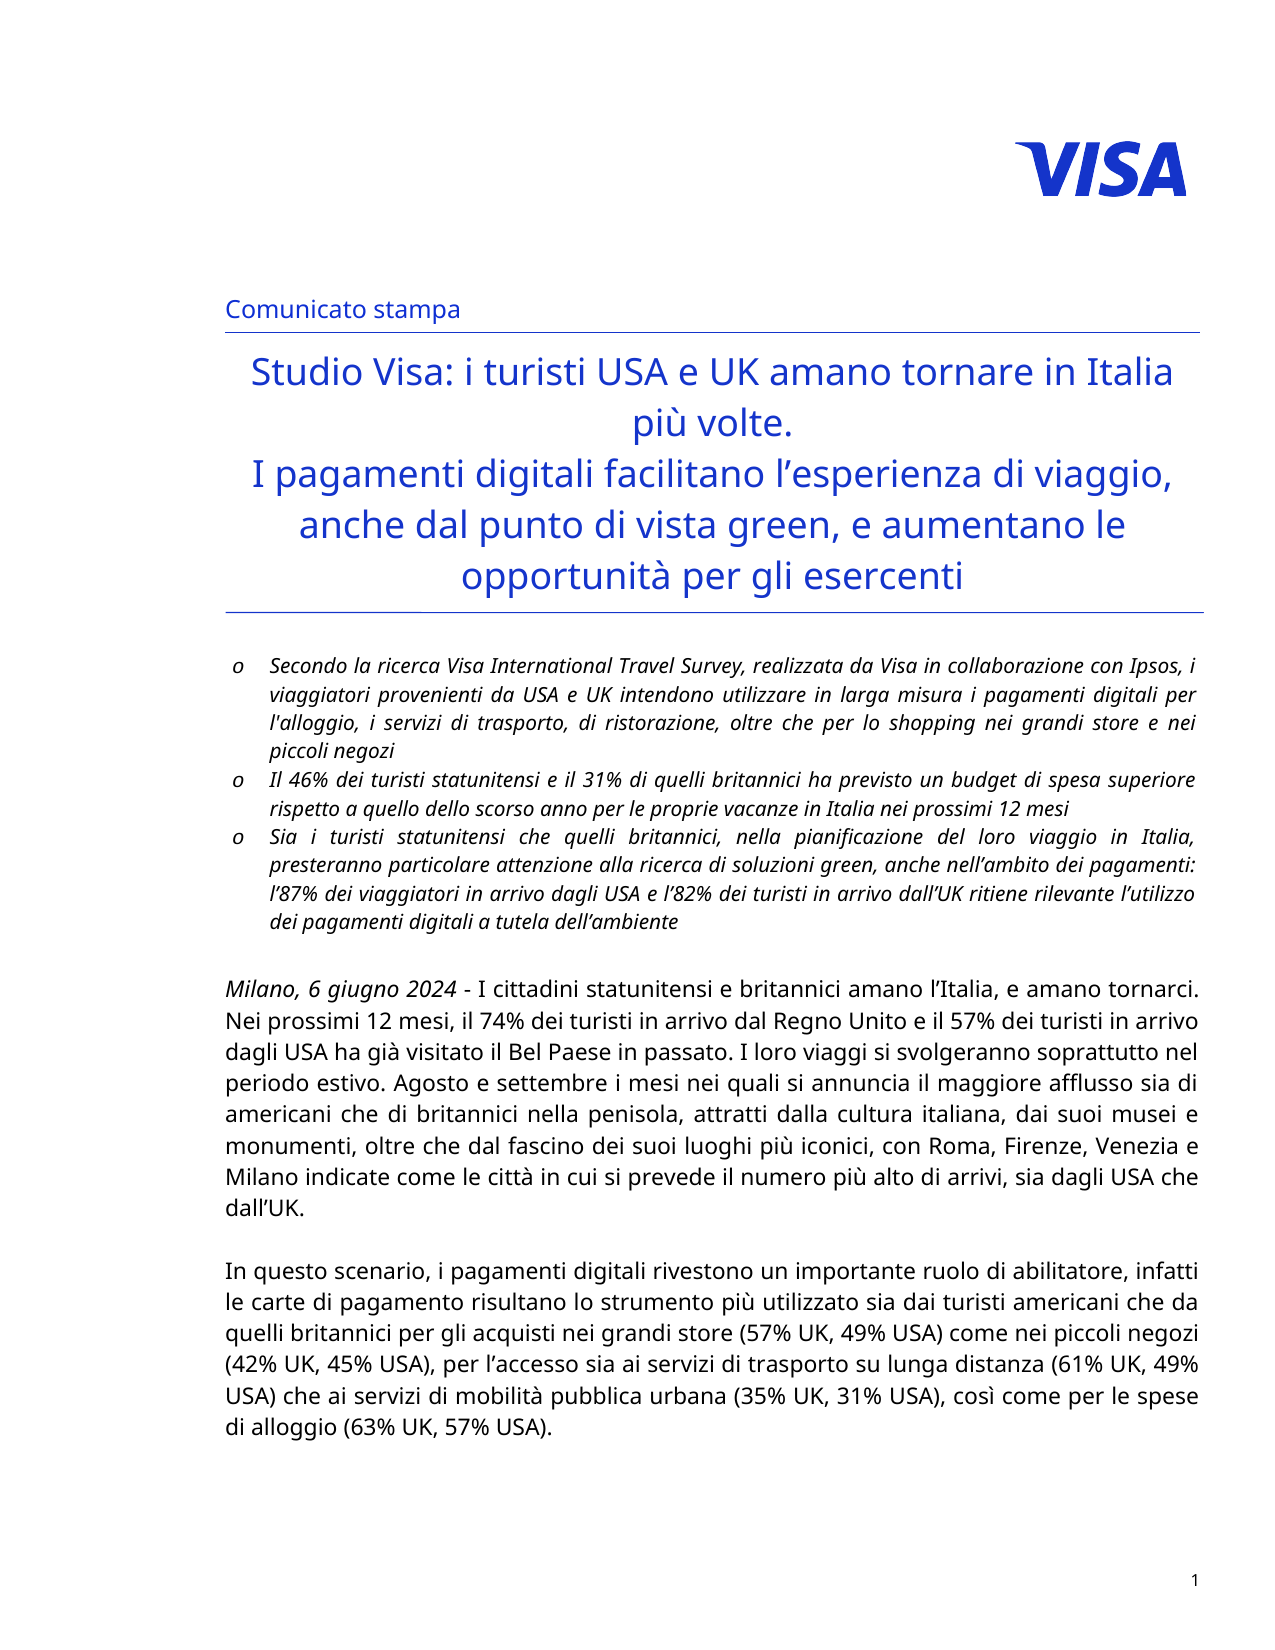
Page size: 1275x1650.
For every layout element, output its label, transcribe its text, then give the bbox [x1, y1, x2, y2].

title I pagamenti digitali facilitano l’esperienza di viaggio, [225, 447, 1200, 498]
subtitle Il 46% dei turisti statunitensi e il 31% di quelli britannici ha previsto un budget di spesa superiore rispetto a quello dello scorso anno per le proprie vacanze in Italia nei prossimi 12 mesi [232, 765, 1200, 822]
subtitle Sia i turisti statunitensi che quelli britannici, nella pianificazione del loro viaggio in Italia, presteranno particolare attenzione alla ricerca di soluzioni green, anche nell’ambito dei pagamenti: l’87% dei viaggiatori in arrivo dagli USA e l’82% dei turisti in arrivo dall’UK ritiene rilevante l’utilizzo dei pagamenti digitali a tutela dell’ambiente [232, 822, 1200, 936]
picture [1015, 141, 1187, 197]
text In questo scenario, i pagamenti digitali rivestono un importante ruolo di abilitatore, infatti le carte di pagamento risultano lo strumento più utilizzato sia dai turisti americani che da quelli britannici per gli acquisti nei grandi store (57% UK, 49% USA) come nei piccoli negozi (42% UK, 45% USA), per l’accesso sia ai servizi di trasporto su lunga distanza (61% UK, 49% USA) che ai servizi di mobilità pubblica urbana (35% UK, 31% USA), così come per le spese di alloggio (63% UK, 57% USA). [225, 1255, 1200, 1442]
title Studio Visa: i turisti USA e UK amano tornare in Italia più volte. [225, 333, 1200, 447]
title anche dal punto di vista green, e aumentano le opportunità per gli esercenti [225, 498, 1200, 600]
subtitle Secondo la ricerca Visa International Travel Survey, realizzata da Visa in collaborazione con Ipsos, i viaggiatori provenienti da USA e UK intendono utilizzare in larga misura i pagamenti digitali per l'alloggio, i servizi di trasporto, di ristorazione, oltre che per lo shopping nei grandi store e nei piccoli negozi [232, 651, 1200, 765]
text Milano, 6 giugno 2024 - I cittadini statunitensi e britannici amano l’Italia, e amano tornarci. Nei prossimi 12 mesi, il 74% dei turisti in arrivo dal Regno Unito e il 57% dei turisti in arrivo dagli USA ha già visitato il Bel Paese in passato. I loro viaggi si svolgeranno soprattutto nel periodo estivo. Agosto e settembre i mesi nei quali si annuncia il maggiore afflusso sia di americani che di britannici nella penisola, attratti dalla cultura italiana, dai suoi musei e monumenti, oltre che dal fascino dei suoi luoghi più iconici, con Roma, Firenze, Venezia e Milano indicate come le città in cui si prevede il numero più alto di arrivi, sia dagli USA che dall’UK. [225, 973, 1200, 1223]
subtitle Comunicato stampa [225, 291, 1200, 325]
